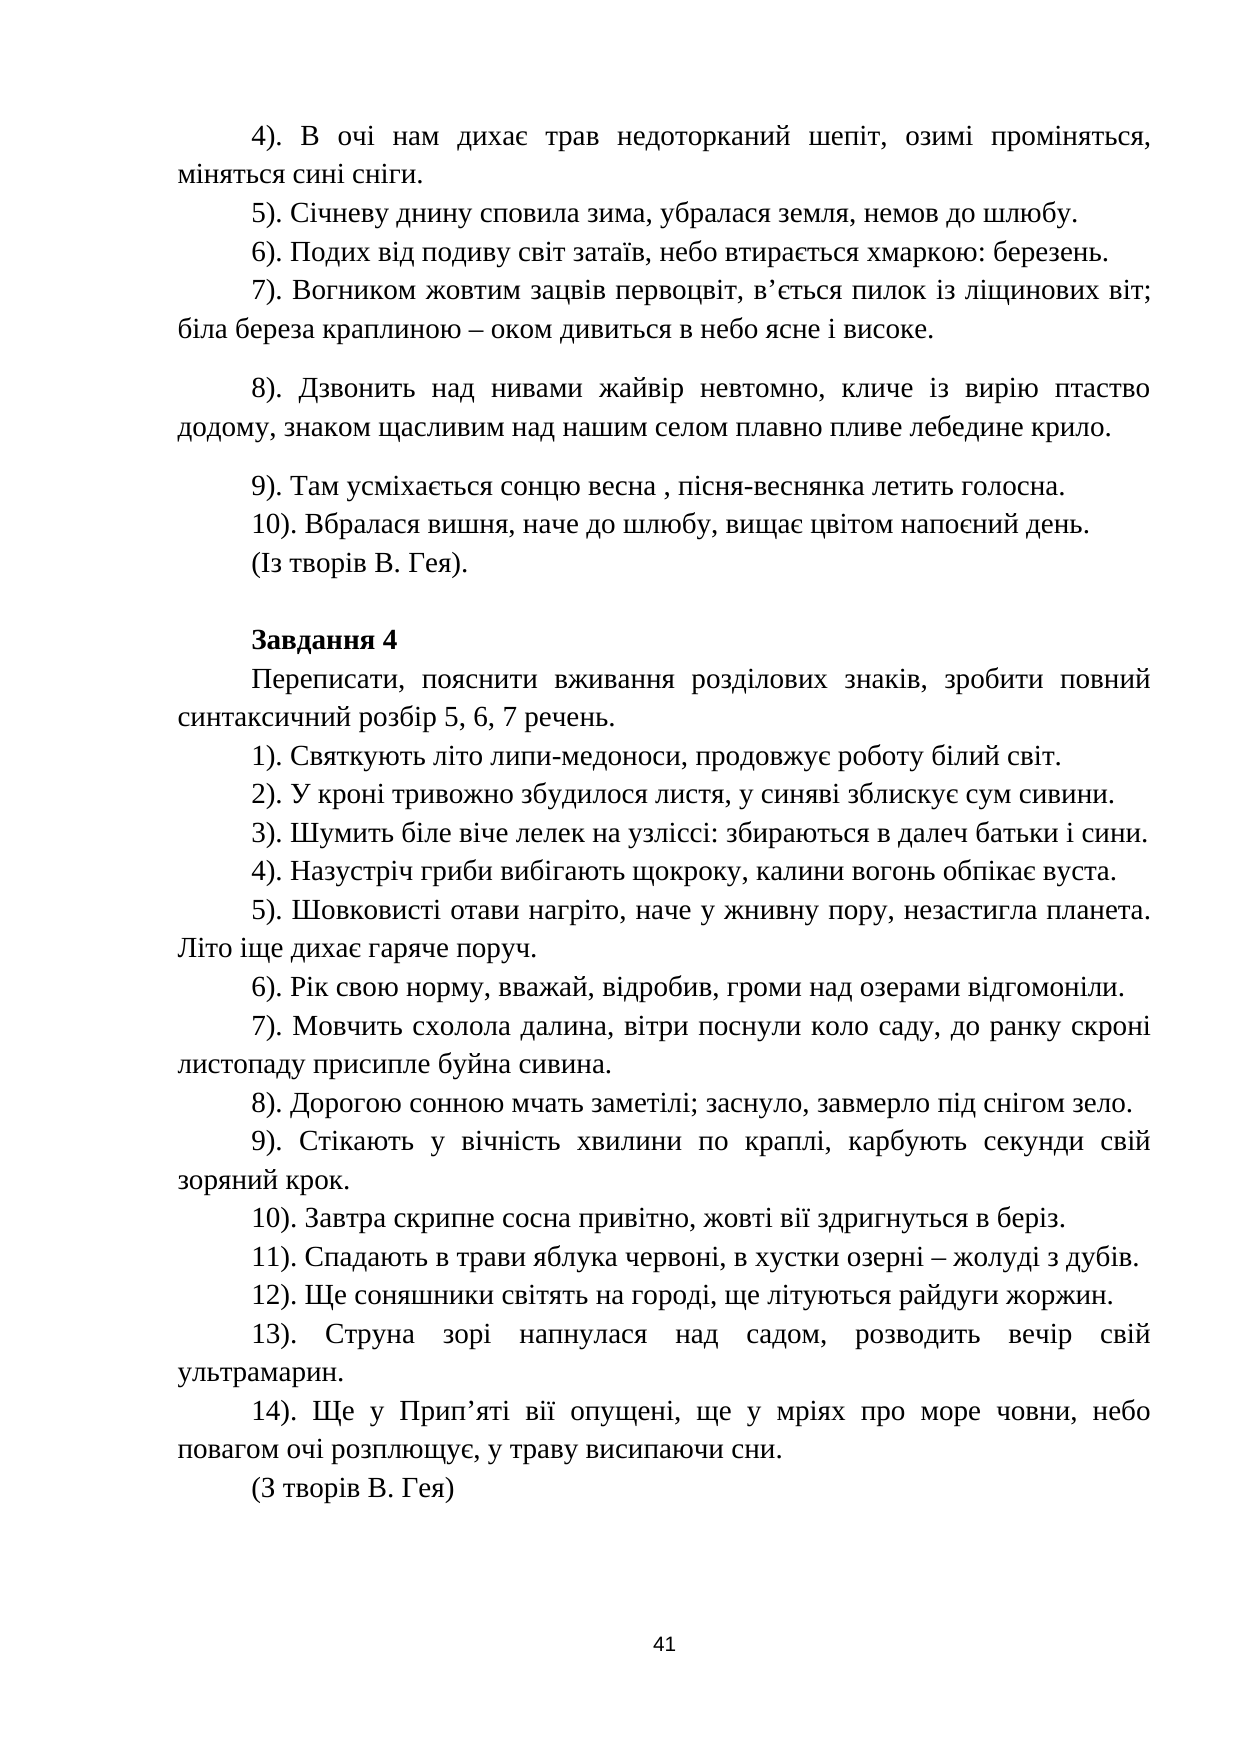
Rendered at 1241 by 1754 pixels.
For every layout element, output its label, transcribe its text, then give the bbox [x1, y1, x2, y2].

text 4). Назустріч гриби вибігають щокроку, калини вогонь обпікає вуста. [177, 853, 1152, 887]
text 12). Ще соняшники світять на городі, ще літуються райдуги жоржин. [177, 1277, 1152, 1311]
text 7). Вогником жовтим зацвів первоцвіт, в’ється пилок із ліщинових віт; біла береза краплиною – оком дивиться в небо ясне і високе. [177, 272, 1152, 344]
text 1). Святкують літо липи-медоноси, продовжує роботу білий світ. [177, 738, 1152, 771]
text 14). Ще у Прип’яті вії опущені, ще у мріях про море човни, небо повагом очі розплющує, у траву висипаючи сни. [177, 1393, 1152, 1465]
text 10). Вбралася вишня, наче до шлюбу, вищає цвітом напоєний день. [177, 507, 1152, 540]
text 3). Шумить біле віче лелек на узліссі: збираються в далеч батьки і сини. [177, 815, 1152, 848]
text 9). Стікають у вічність хвилини по краплі, карбують секунди свій зоряний крок. [177, 1123, 1152, 1195]
text 4). В очі нам дихає трав недоторканий шепіт, озимі проміняться, міняться сині сніги. [177, 118, 1152, 190]
text 6). Подих від подиву світ затаїв, небо втирається хмаркою: березень. [177, 234, 1152, 267]
text 10). Завтра скрипне сосна привітно, жовті вії здригнуться в беріз. [177, 1200, 1152, 1234]
text 6). Рік свою норму, вважай, відробив, громи над озерами відгомоніли. [177, 969, 1152, 1003]
text (Із творів В. Гея). [177, 545, 1152, 579]
text 13). Струна зорі напнулася над садом, розводить вечір свій ультрамарин. [177, 1316, 1152, 1388]
text Завдання 4 [177, 622, 1152, 656]
list 8). Дзвонить над нивами жайвір невтомно, кличе із вирію птаство додому, знаком щасливим над нашим селом плавно пливе лебедине крило. [177, 370, 1152, 442]
text 8). Дорогою сонною мчать заметілі; заснуло, завмерло під снігом зело. [177, 1085, 1152, 1118]
text 2). У кроні тривожно збудилося листя, у синяві зблискує сум сивини. [177, 776, 1152, 810]
text (З творів В. Гея) [177, 1470, 1152, 1504]
text 5). Січневу днину сповила зима, убралася земля, немов до шлюбу. [177, 195, 1152, 229]
text 11). Спадають в трави яблука червоні, в хустки озерні – жолуді з дубів. [177, 1239, 1152, 1272]
text 9). Там усміхається сонцю весна , пісня-веснянка летить голосна. [177, 468, 1152, 502]
text 7). Мовчить схолола далина, вітри поснули коло саду, до ранку скроні листопаду присипле буйна сивина. [177, 1008, 1152, 1080]
text 5). Шовковисті отави нагріто, наче у жнивну пору, незастигла планета. Літо іще дихає гаряче поруч. [177, 892, 1152, 964]
text Переписати, пояснити вживання розділових знаків, зробити повний синтаксичний розбір 5, 6, 7 речень. [177, 661, 1152, 733]
